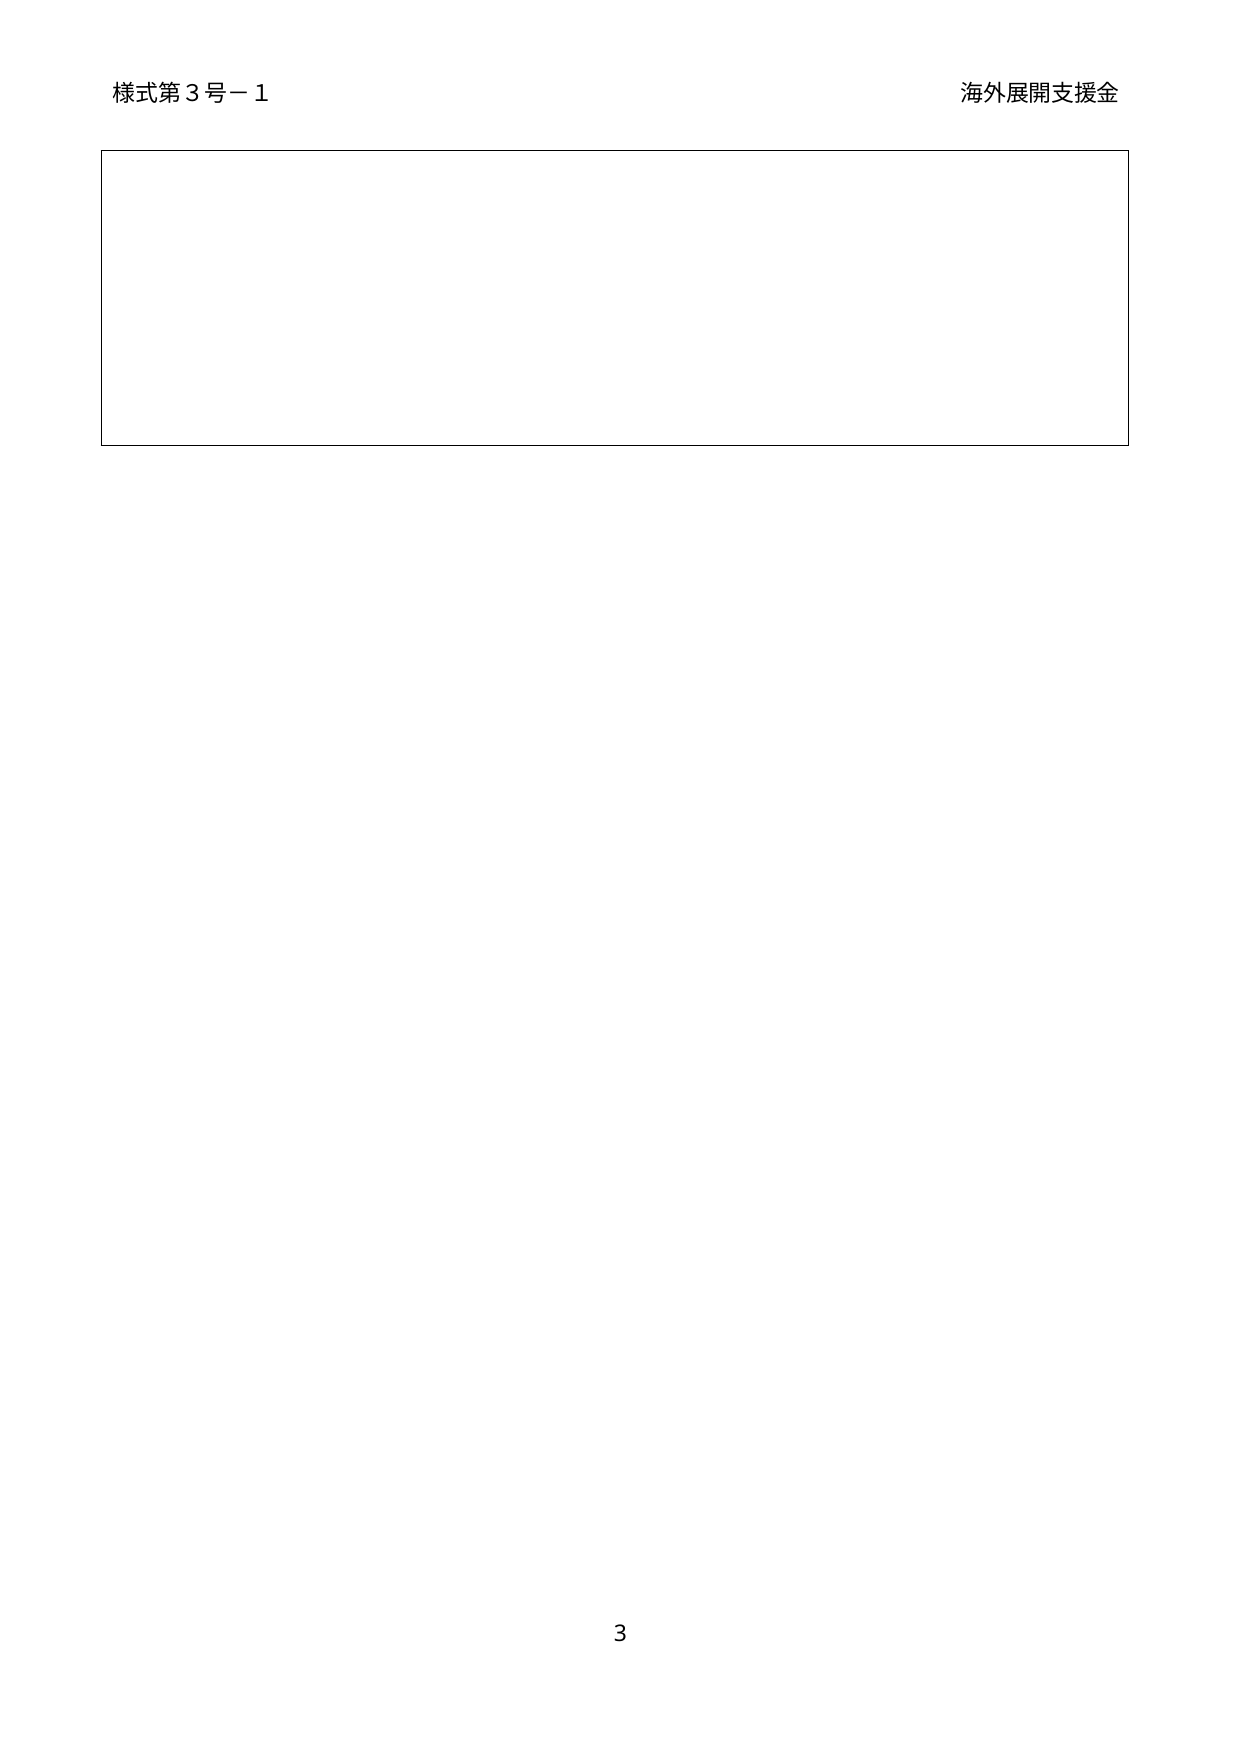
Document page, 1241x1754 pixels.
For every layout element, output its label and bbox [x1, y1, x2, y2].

table_header [102, 151, 1128, 445]
